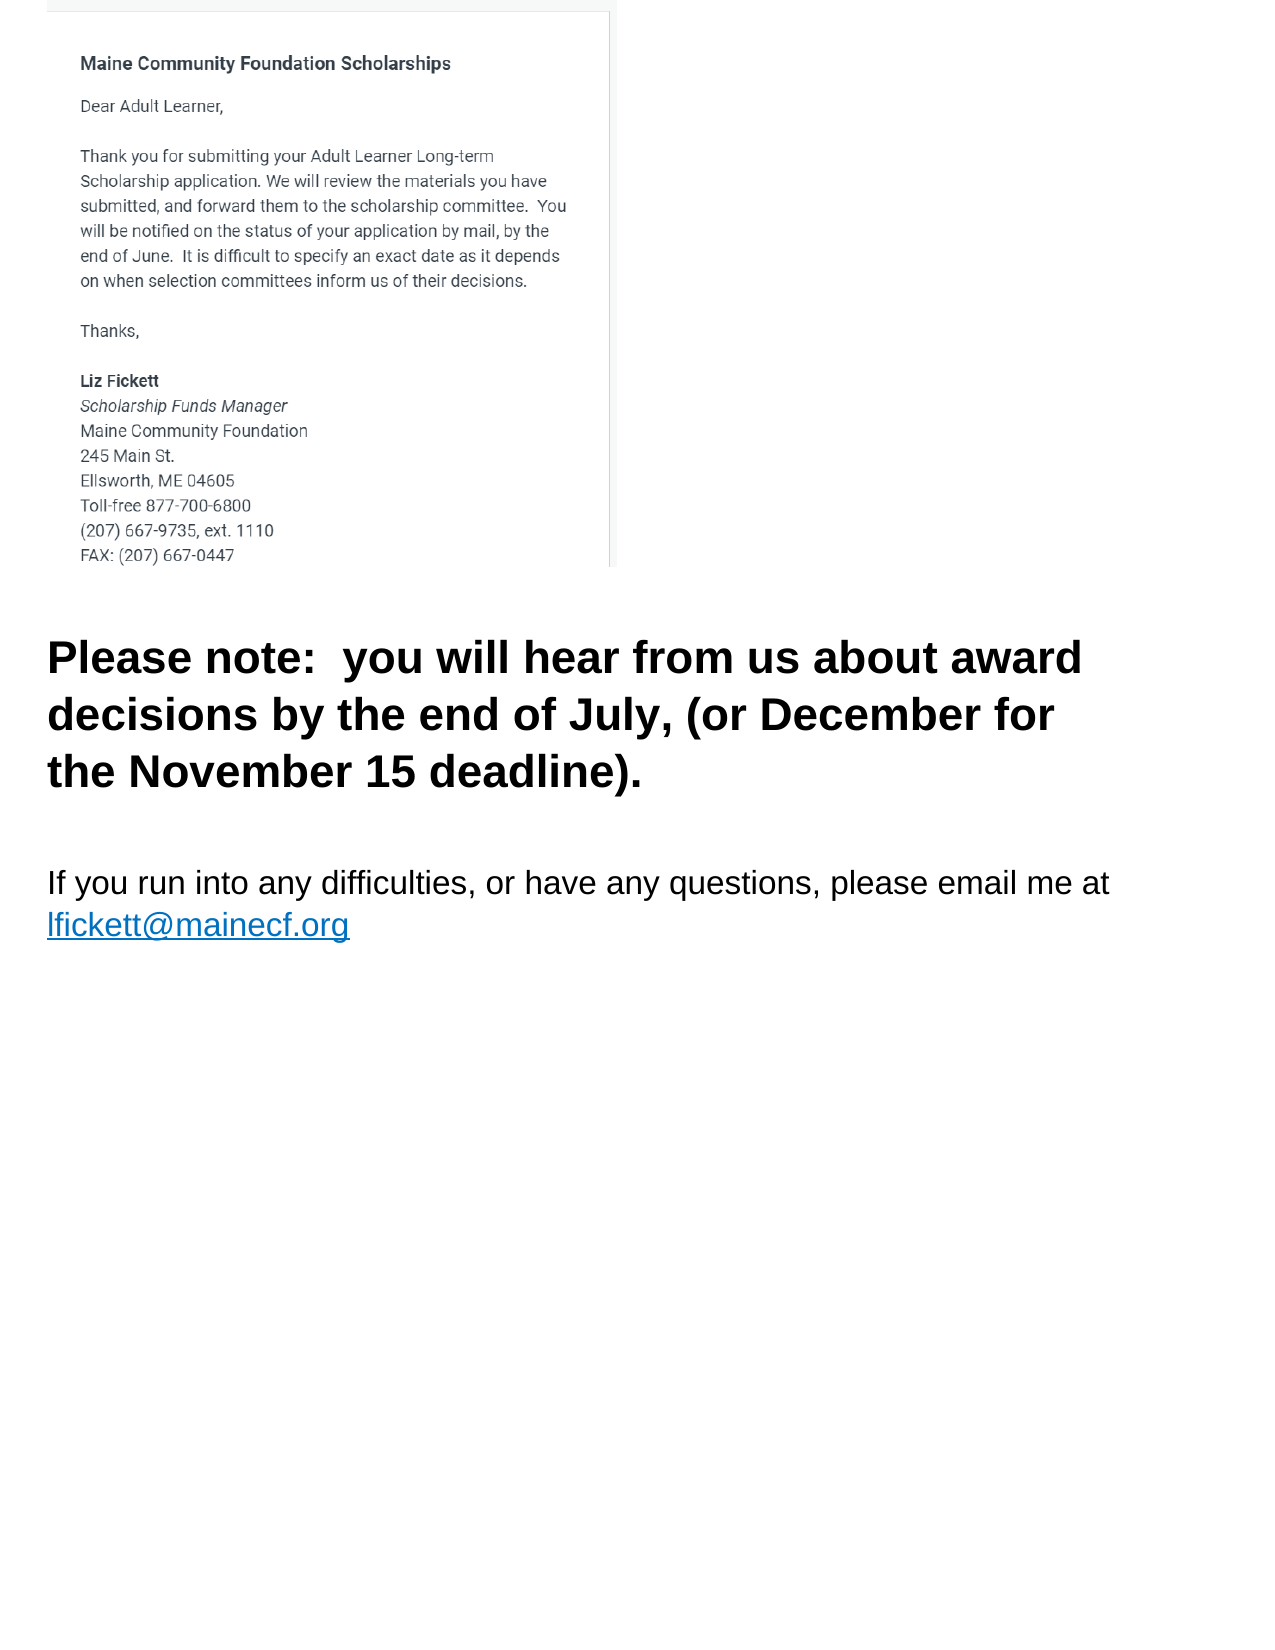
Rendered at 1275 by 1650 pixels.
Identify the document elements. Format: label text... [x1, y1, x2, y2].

text Please note: you will hear from us about award decisions by the end of July, (or December for the November 15 deadline). [47, 631, 1125, 797]
text If you run into any difficulties, or have any questions, please email me at lfickett@mainecf.org [47, 863, 1125, 943]
picture [46, 0, 617, 567]
